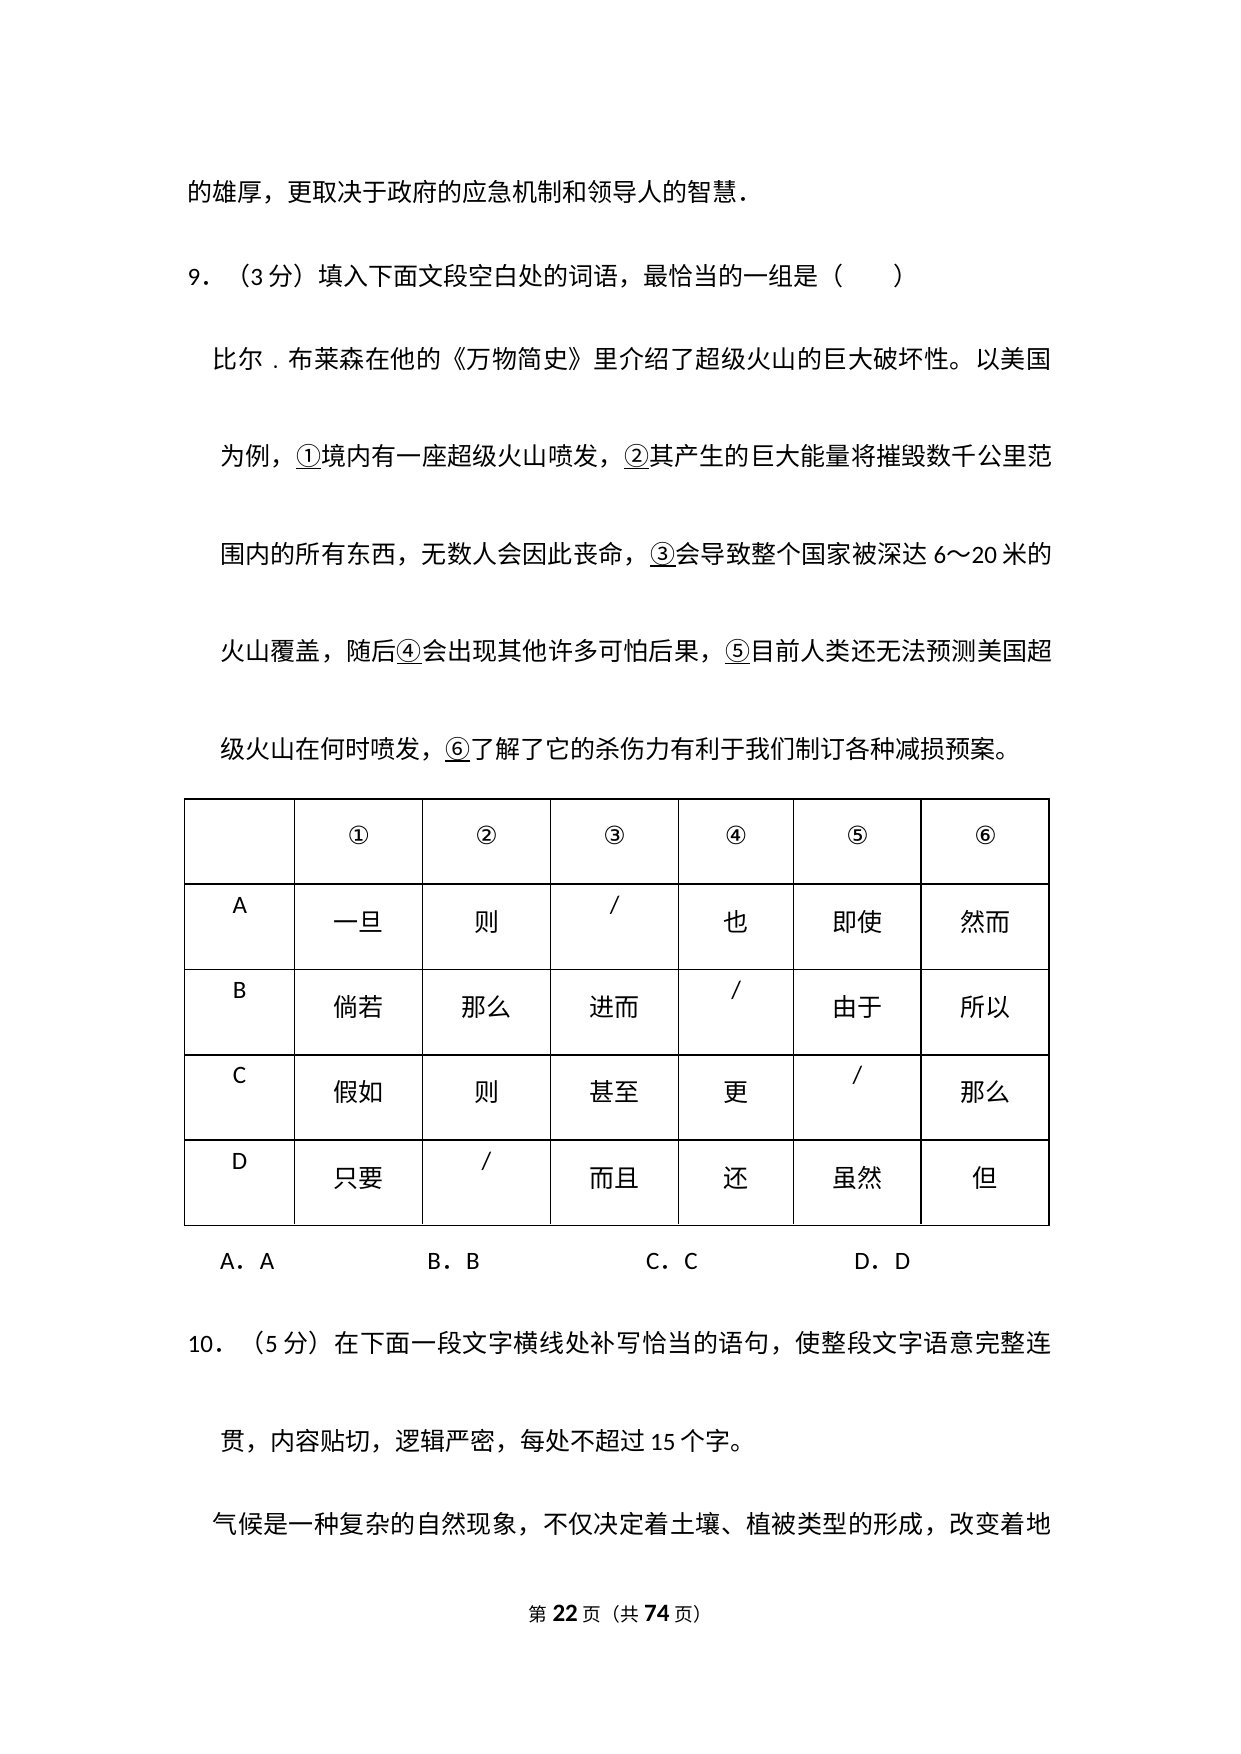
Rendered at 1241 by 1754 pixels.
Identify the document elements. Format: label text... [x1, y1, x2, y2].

table_cell 则 [423, 885, 550, 968]
text 9．（3分）填入下面文段空白处的词语，最恰当的一组是（ ） [187, 242, 1053, 307]
table_cell 然而 [922, 885, 1048, 968]
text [187, 158, 1053, 223]
table_cell 倘若 [295, 970, 422, 1054]
table_cell / [794, 1056, 920, 1139]
text A．A B．B C．C D．D [187, 1226, 1053, 1291]
table_cell 由于 [794, 970, 920, 1054]
table_header ④ [679, 800, 793, 883]
table_cell / [679, 970, 793, 1054]
table_cell 那么 [423, 970, 550, 1054]
table_cell 而且 [551, 1141, 678, 1224]
table_cell 虽然 [794, 1141, 920, 1224]
text 比尔﹒布莱森在他的《万物简史》里介绍了超级火山的巨大破坏性。以美国为例，①境内有一座超级火山喷发，②其产生的巨大能量将摧毁数千公里范围内的所有东西，无数人会因此丧命，③会导致整个国家被深达6～20米的火山覆盖，随后④会出现其他许多可怕后果，⑤目前人类还无法预测美国超级火山在何时喷发，⑥了解了它的杀伤力有利于我们制订各种减损预案。 [187, 325, 1053, 780]
table_cell D [185, 1141, 294, 1224]
table_cell 则 [423, 1056, 550, 1139]
table_cell A [185, 885, 294, 968]
table_cell 只要 [295, 1141, 422, 1224]
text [187, 1490, 1053, 1555]
table_cell 那么 [922, 1056, 1048, 1139]
table_cell / [423, 1141, 550, 1224]
table_cell 假如 [295, 1056, 422, 1139]
table_cell B [185, 970, 294, 1054]
table_cell C [185, 1056, 294, 1139]
table_cell 所以 [922, 970, 1048, 1054]
table_cell 即使 [794, 885, 920, 968]
table_cell 更 [679, 1056, 793, 1139]
table_cell 进而 [551, 970, 678, 1054]
table_header ③ [551, 800, 678, 883]
table_header [185, 800, 294, 883]
table_cell / [551, 885, 678, 968]
table_cell 一旦 [295, 885, 422, 968]
table_header ① [295, 800, 422, 883]
table_cell 也 [679, 885, 793, 968]
table_cell 但 [922, 1141, 1048, 1224]
text 10．（5分）在下面一段文字横线处补写恰当的语句，使整段文字语意完整连贯，内容贴切，逻辑严密，每处不超过15个字。 [187, 1309, 1053, 1472]
table_header ② [423, 800, 550, 883]
table_cell 还 [679, 1141, 793, 1224]
table_cell 甚至 [551, 1056, 678, 1139]
table_header ⑥ [922, 800, 1048, 883]
table_header ⑤ [794, 800, 920, 883]
